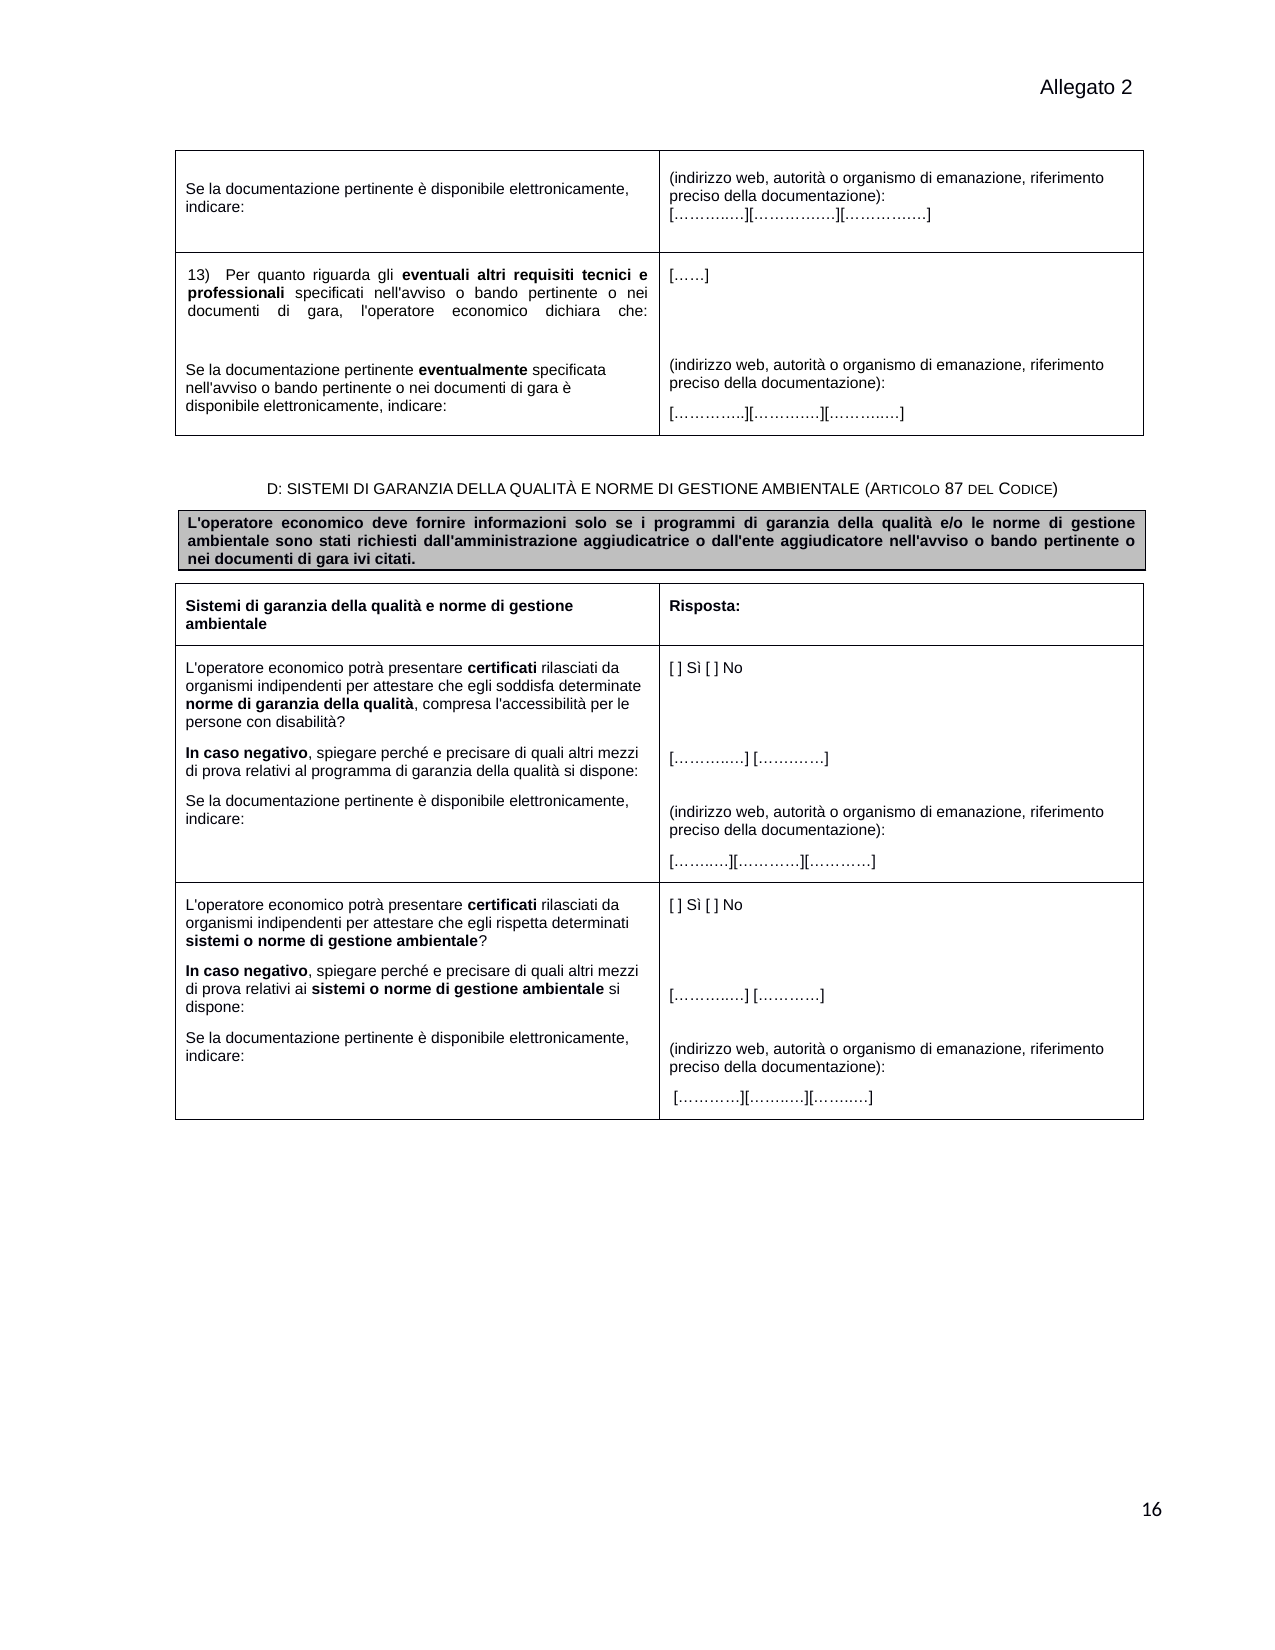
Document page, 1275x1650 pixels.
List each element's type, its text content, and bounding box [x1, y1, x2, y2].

text L'operatore economico deve fornire informazioni solo se i programmi di garanzia della qualità e/o le norme di gestione ambientale sono stati richiesti dall'amministrazione aggiudicatrice o dall'ente aggiudicatore nell'avviso o bando pertinente o nei documenti di gara ivi citati. [179, 511, 1145, 569]
table_cell [ ] Sì [ ] No [………..…] […………] (indirizzo web, autorità o organismo di emanazione, riferimento preciso della documentazione): […………][……..…][……..…] [660, 883, 1143, 1119]
table_cell [ ] Sì [ ] No [………..…] […….……] (indirizzo web, autorità o organismo di emanazione, riferimento preciso della documentazione): [……..…][…………][…………] [660, 646, 1143, 882]
table_cell L'operatore economico potrà presentare certificati rilasciati da organismi indipendenti per attestare che egli rispetta determinati sistemi o norme di gestione ambientale? In caso negativo, spiegare perché e precisare di quali altri mezzi di prova relativi ai sistemi o norme di gestione ambientale si dispone: Se la documentazione pertinente è disponibile elettronicamente, indicare: [176, 883, 659, 1119]
table_cell [……] (indirizzo web, autorità o organismo di emanazione, riferimento preciso della documentazione): […………..][……….…][………..…] [660, 253, 1143, 434]
table_cell 13) Per quanto riguarda gli eventuali altri requisiti tecnici e professionali specificati nell'avviso o bando pertinente o nei documenti di gara, l'operatore economico dichiara che: Se la documentazione pertinente eventualmente specificata nell'avviso o bando pertinente o nei documenti di gara è disponibile elettronicamente, indicare: [176, 253, 659, 434]
table_cell L'operatore economico potrà presentare certificati rilasciati da organismi indipendenti per attestare che egli soddisfa determinate norme di garanzia della qualità, compresa l'accessibilità per le persone con disabilità? In caso negativo, spiegare perché e precisare di quali altri mezzi di prova relativi al programma di garanzia della qualità si dispone: Se la documentazione pertinente è disponibile elettronicamente, indicare: [176, 646, 659, 882]
title D: SISTEMI di garanzia della qualità e norme di gestione ambientale (Articolo 87 del Codice) [187, 479, 1137, 498]
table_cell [176, 151, 659, 252]
table_header Sistemi di garanzia della qualità e norme di gestione ambientale [176, 584, 659, 645]
table_header Risposta: [660, 584, 1143, 645]
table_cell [660, 151, 1143, 252]
